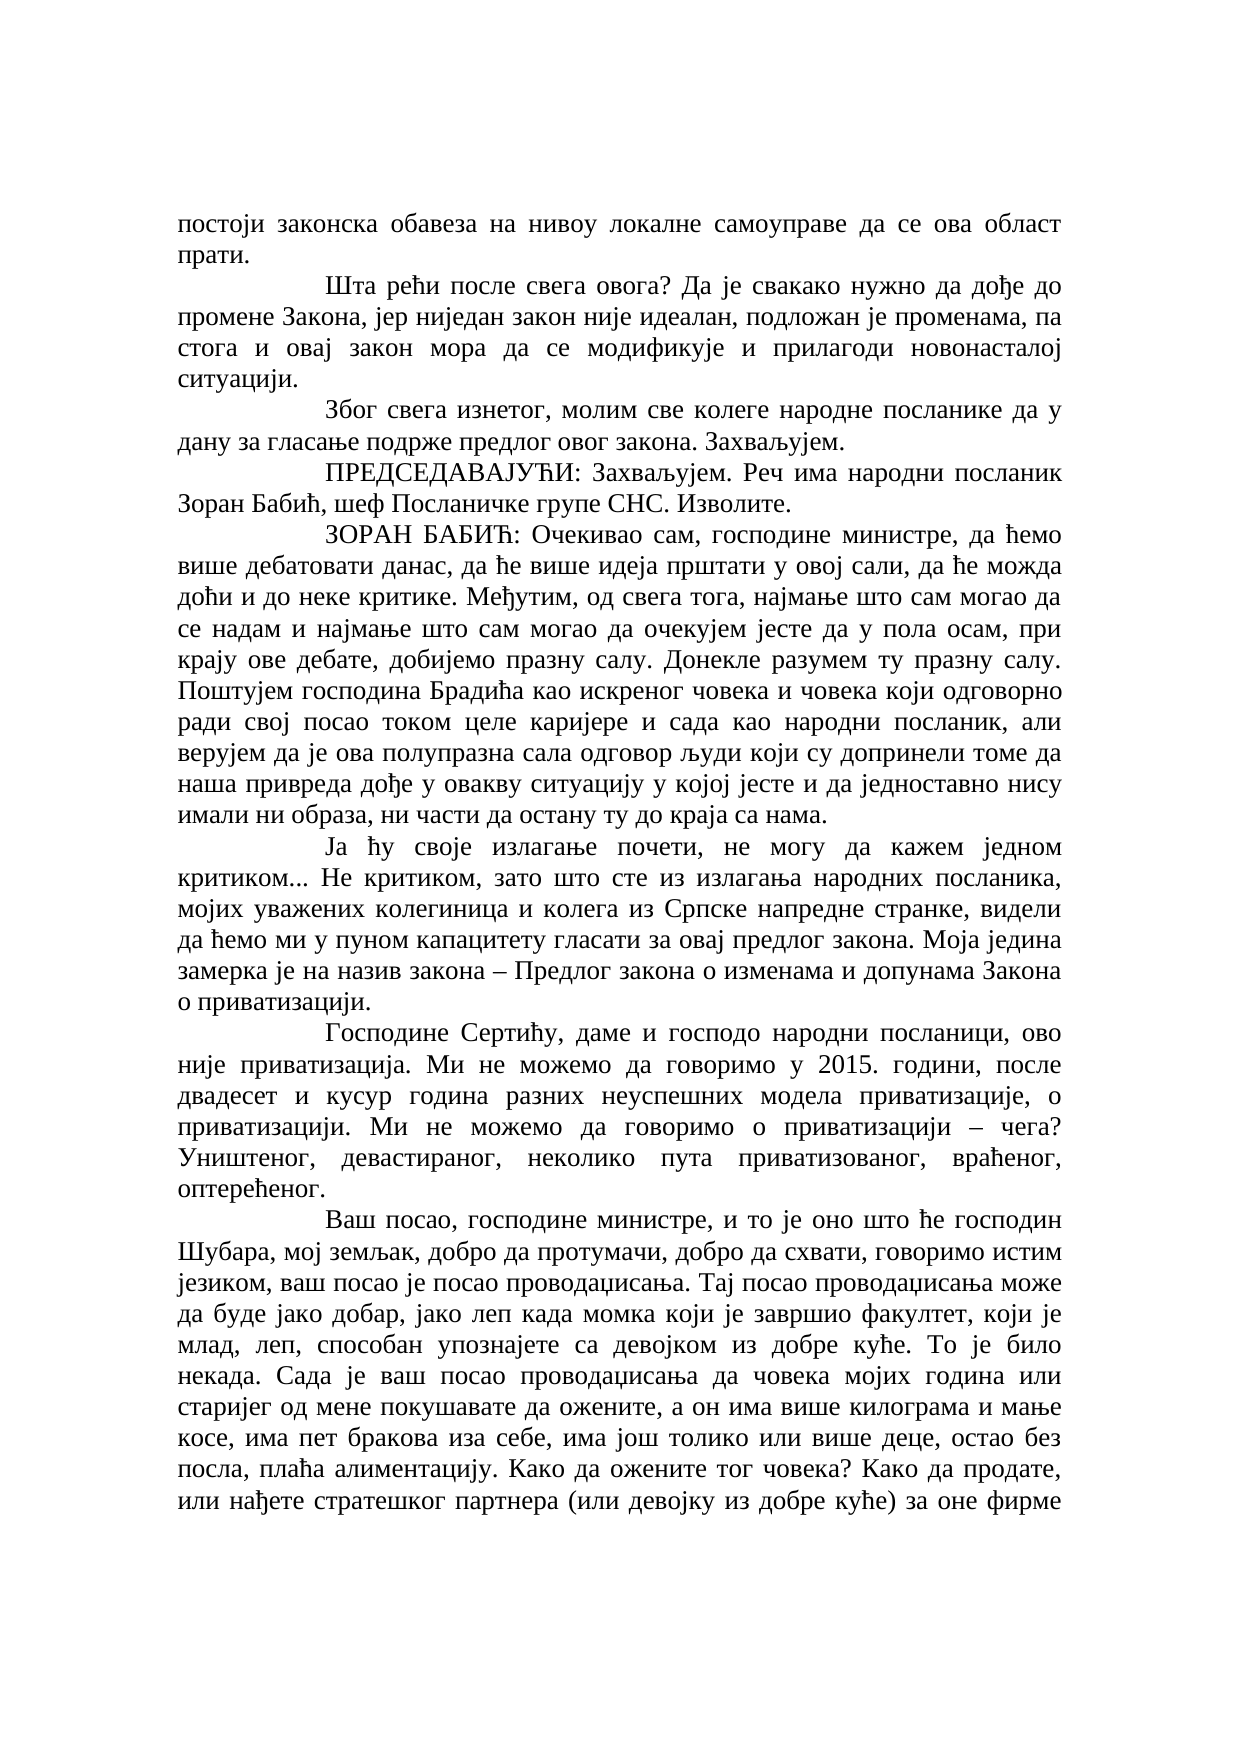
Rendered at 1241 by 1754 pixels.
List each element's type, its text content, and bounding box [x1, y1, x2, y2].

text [177, 1203, 1063, 1515]
text ЗОРАН БАБИЋ: Очекивао сам, господине министре, да ћемо више дебатовати данас, да ће више идеја прштати у овој сали, да ће можда доћи и до неке критике. Међутим, од свега тога, најмање што сам могао да се надам и најмање што сам могао да очекујем јесте да у пола осам, при крају ове дебате, добијемо празну салу. Донекле разумем ту празну салу. Поштујем господина Брадића као искреног човека и човека који одговорно ради свој посао током целе каријере и сада као народни посланик, али верујем да је ова полупразна сала одговор људи који су допринели томе да наша привреда дође у овакву ситуацију у којој јесте и да једноставно нису имали ни образа, ни части да остану ту до краја са нама. [177, 518, 1063, 830]
text Шта рећи после свега овога? Да је свакако нужно да дође до промене Закона, јер ниједан закон није идеалан, подложан је променама, па стога и овај закон мора да се модификује и прилагоди новонасталој ситуацији. [177, 269, 1063, 394]
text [177, 207, 1063, 269]
text Због свега изнетог, молим све колеге народне посланике да у дану за гласање подрже предлог овог закона. Захваљујем. [177, 394, 1063, 456]
text ПРЕДСЕДАВАЈУЋИ: Захваљујем. Реч има народни посланик Зоран Бабић, шеф Посланичке групе СНС. Изволите. [177, 456, 1063, 518]
text Господине Сертићу, даме и господо народни посланици, ово није приватизација. Ми не можемо да говоримо у 2015. години, после двадесет и кусур година разних неуспешних модела приватизације, о приватизацији. Ми не можемо да говоримо о приватизацији – чега? Уништеног, девастираног, неколико пута приватизованог, враћеног, оптерећеног. [177, 1017, 1063, 1203]
text Ја ћу своје излагање почети, не могу да кажем једном критиком... Не критиком, зато што сте из излагања народних посланика, мојих уважених колегиница и колега из Српске напредне странке, видели да ћемо ми у пуном капацитету гласати за овај предлог закона. Моја једина замерка је на назив закона – Предлог закона о изменама и допунама Закона о приватизацији. [177, 830, 1063, 1017]
